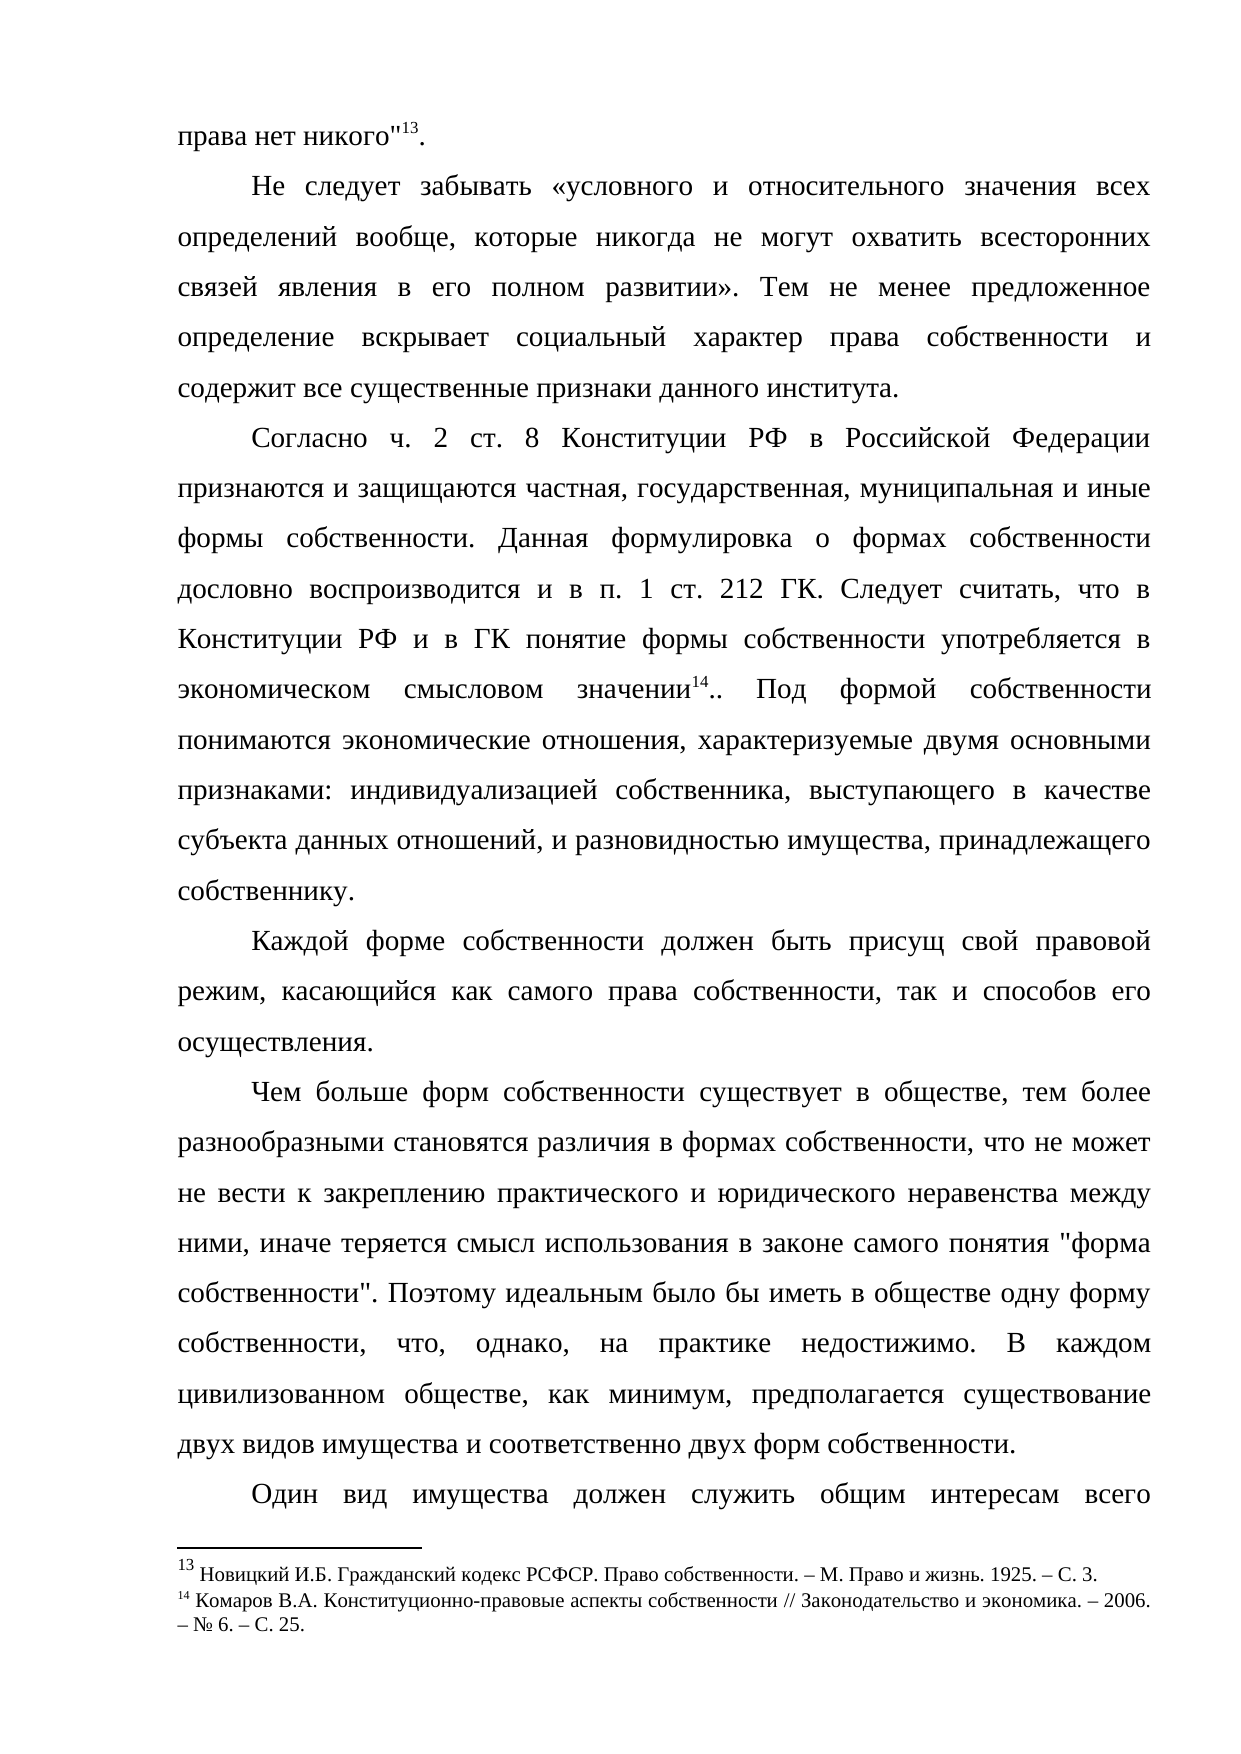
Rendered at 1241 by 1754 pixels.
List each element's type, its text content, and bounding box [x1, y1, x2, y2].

text Не следует забывать «условного и относительного значения всех определений вообще, которые никогда не могут охватить всесторонних связей явления в его полном развитии». Тем не менее предложенное определение вскрывает социальный характер права собственности и содержит все существенные признаки данного института. [177, 168, 1152, 403]
text Чем больше форм собственности существует в обществе, тем более разнообразными становятся различия в формах собственности, что не может не вести к закреплению практического и юридического неравенства между ними, иначе теряется смысл использования в законе самого понятия "форма собственности". Поэтому идеальным было бы иметь в обществе одну форму собственности, что, однако, на практике недостижимо. В каждом цивилизованном обществе, как минимум, предполагается существование двух видов имущества и соответственно двух форм собственности. [177, 1074, 1152, 1460]
text Согласно ч. 2 ст. 8 Конституции РФ в Российской Федерации признаются и защищаются частная, государственная, муниципальная и иные формы собственности. Данная формулировка о формах собственности дословно воспроизводится и в п. 1 ст. 212 ГК. Следует считать, что в Конституции РФ и в ГК понятие формы собственности употребляется в экономическом смысловом значении.. Под формой собственности понимаются экономические отношения, характеризуемые двумя основными признаками: индивидуализацией собственника, выступающего в качестве субъекта данных отношений, и разновидностью имущества, принадлежащего собственнику. [177, 420, 1152, 906]
text Каждой форме собственности должен быть присущ свой правовой режим, касающийся как самого права собственности, так и способов его осуществления. [177, 923, 1152, 1057]
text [177, 118, 1152, 152]
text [177, 1477, 1152, 1510]
